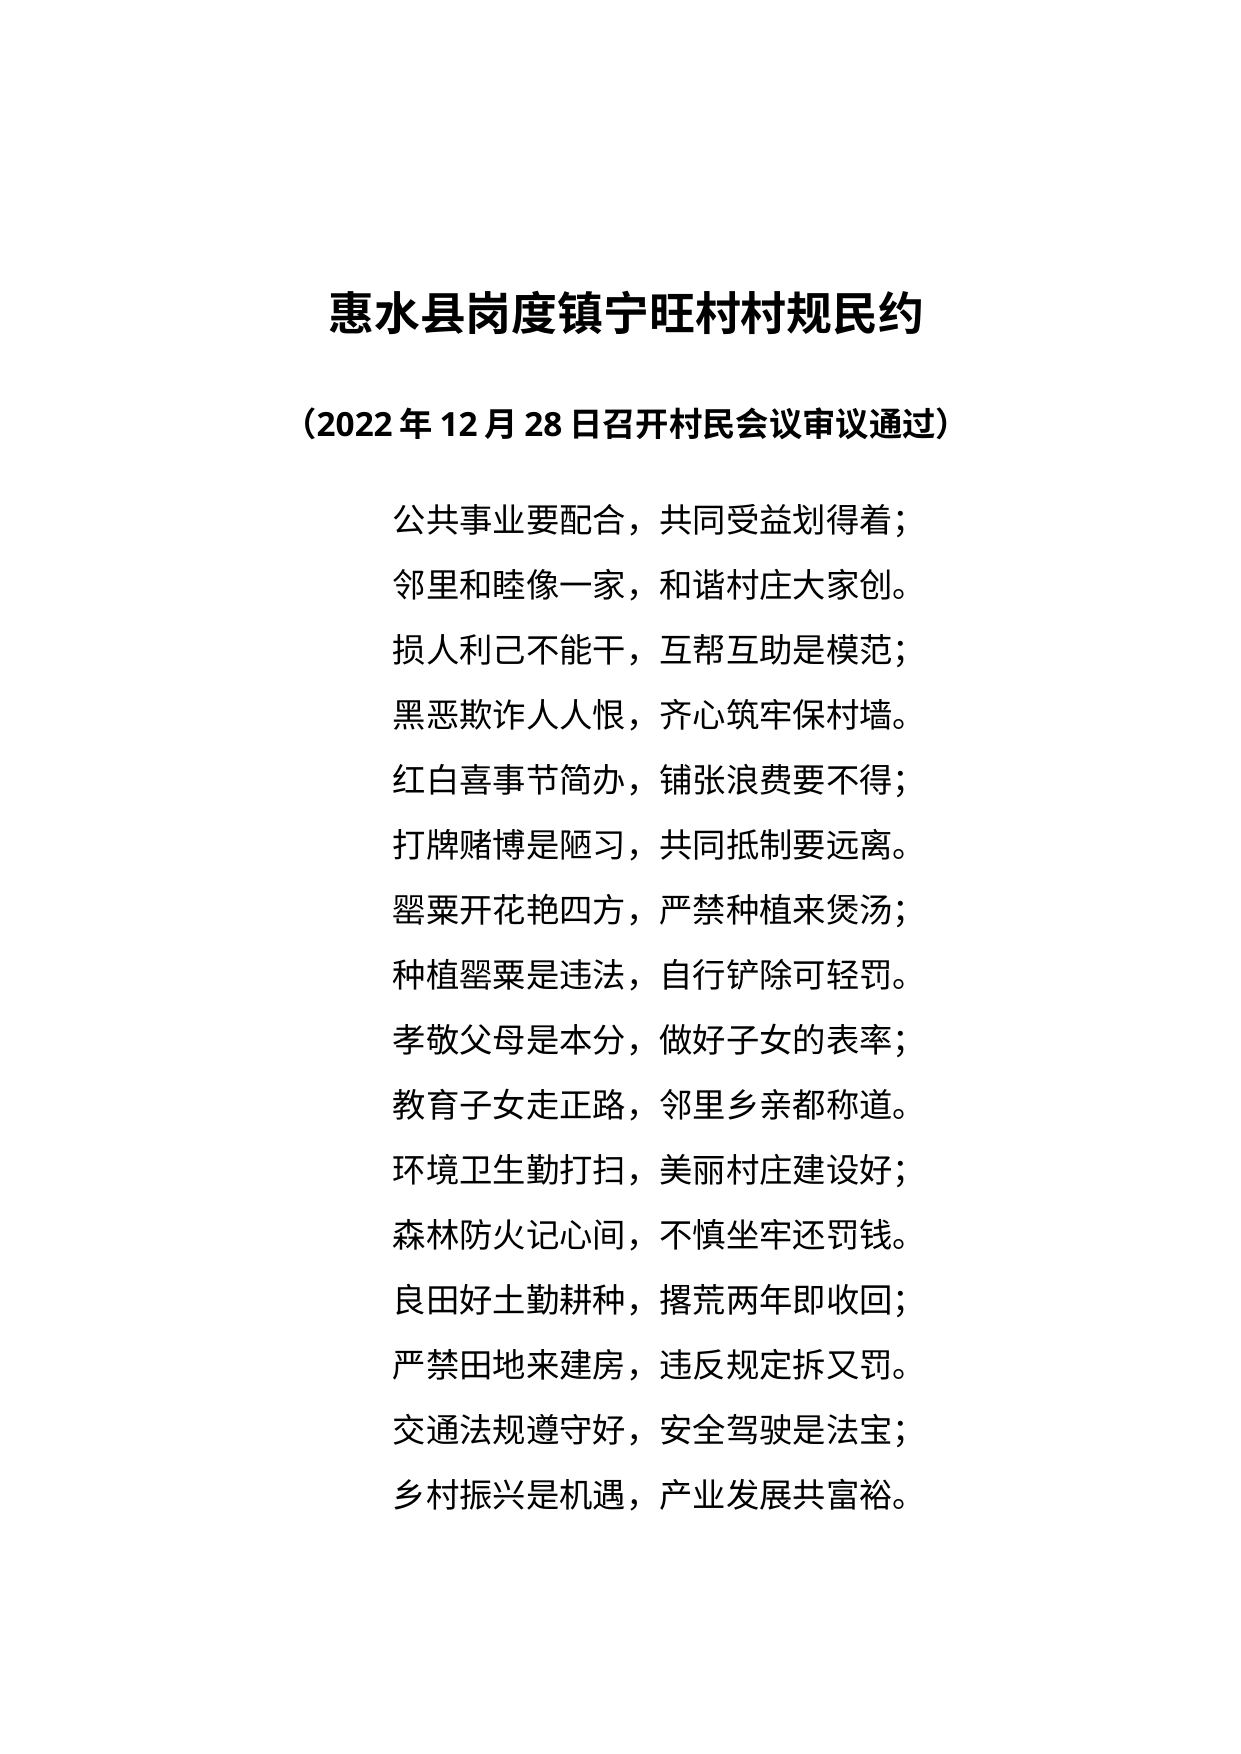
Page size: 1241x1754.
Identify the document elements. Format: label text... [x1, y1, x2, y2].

text 交通法规遵守好，安全驾驶是法宝； [165, 1395, 1087, 1460]
text 环境卫生勤打扫，美丽村庄建设好； [165, 1135, 1087, 1200]
subtitle （2022年12月28日召开村民会议审议通过） [165, 390, 1087, 455]
text 孝敬父母是本分，做好子女的表率； [165, 1005, 1087, 1070]
text 教育子女走正路，邻里乡亲都称道。 [165, 1070, 1087, 1135]
text 红白喜事节简办，铺张浪费要不得； [165, 745, 1087, 810]
text 罂粟开花艳四方，严禁种植来煲汤； [165, 875, 1087, 940]
text 邻里和睦像一家，和谐村庄大家创。 [165, 550, 1087, 615]
text 森林防火记心间，不慎坐牢还罚钱。 [165, 1200, 1087, 1265]
subtitle 惠水县岗度镇宁旺村村规民约 [165, 262, 1087, 359]
text 公共事业要配合，共同受益划得着； [165, 485, 1087, 550]
text 严禁田地来建房，违反规定拆又罚。 [165, 1330, 1087, 1395]
text 黑恶欺诈人人恨，齐心筑牢保村墙。 [165, 680, 1087, 745]
text 良田好土勤耕种，撂荒两年即收回； [165, 1265, 1087, 1330]
text 损人利己不能干，互帮互助是模范； [165, 615, 1087, 680]
text 种植罂粟是违法，自行铲除可轻罚。 [165, 940, 1087, 1005]
text 乡村振兴是机遇，产业发展共富裕。 [165, 1460, 1087, 1525]
text 打牌赌博是陋习，共同抵制要远离。 [165, 810, 1087, 875]
